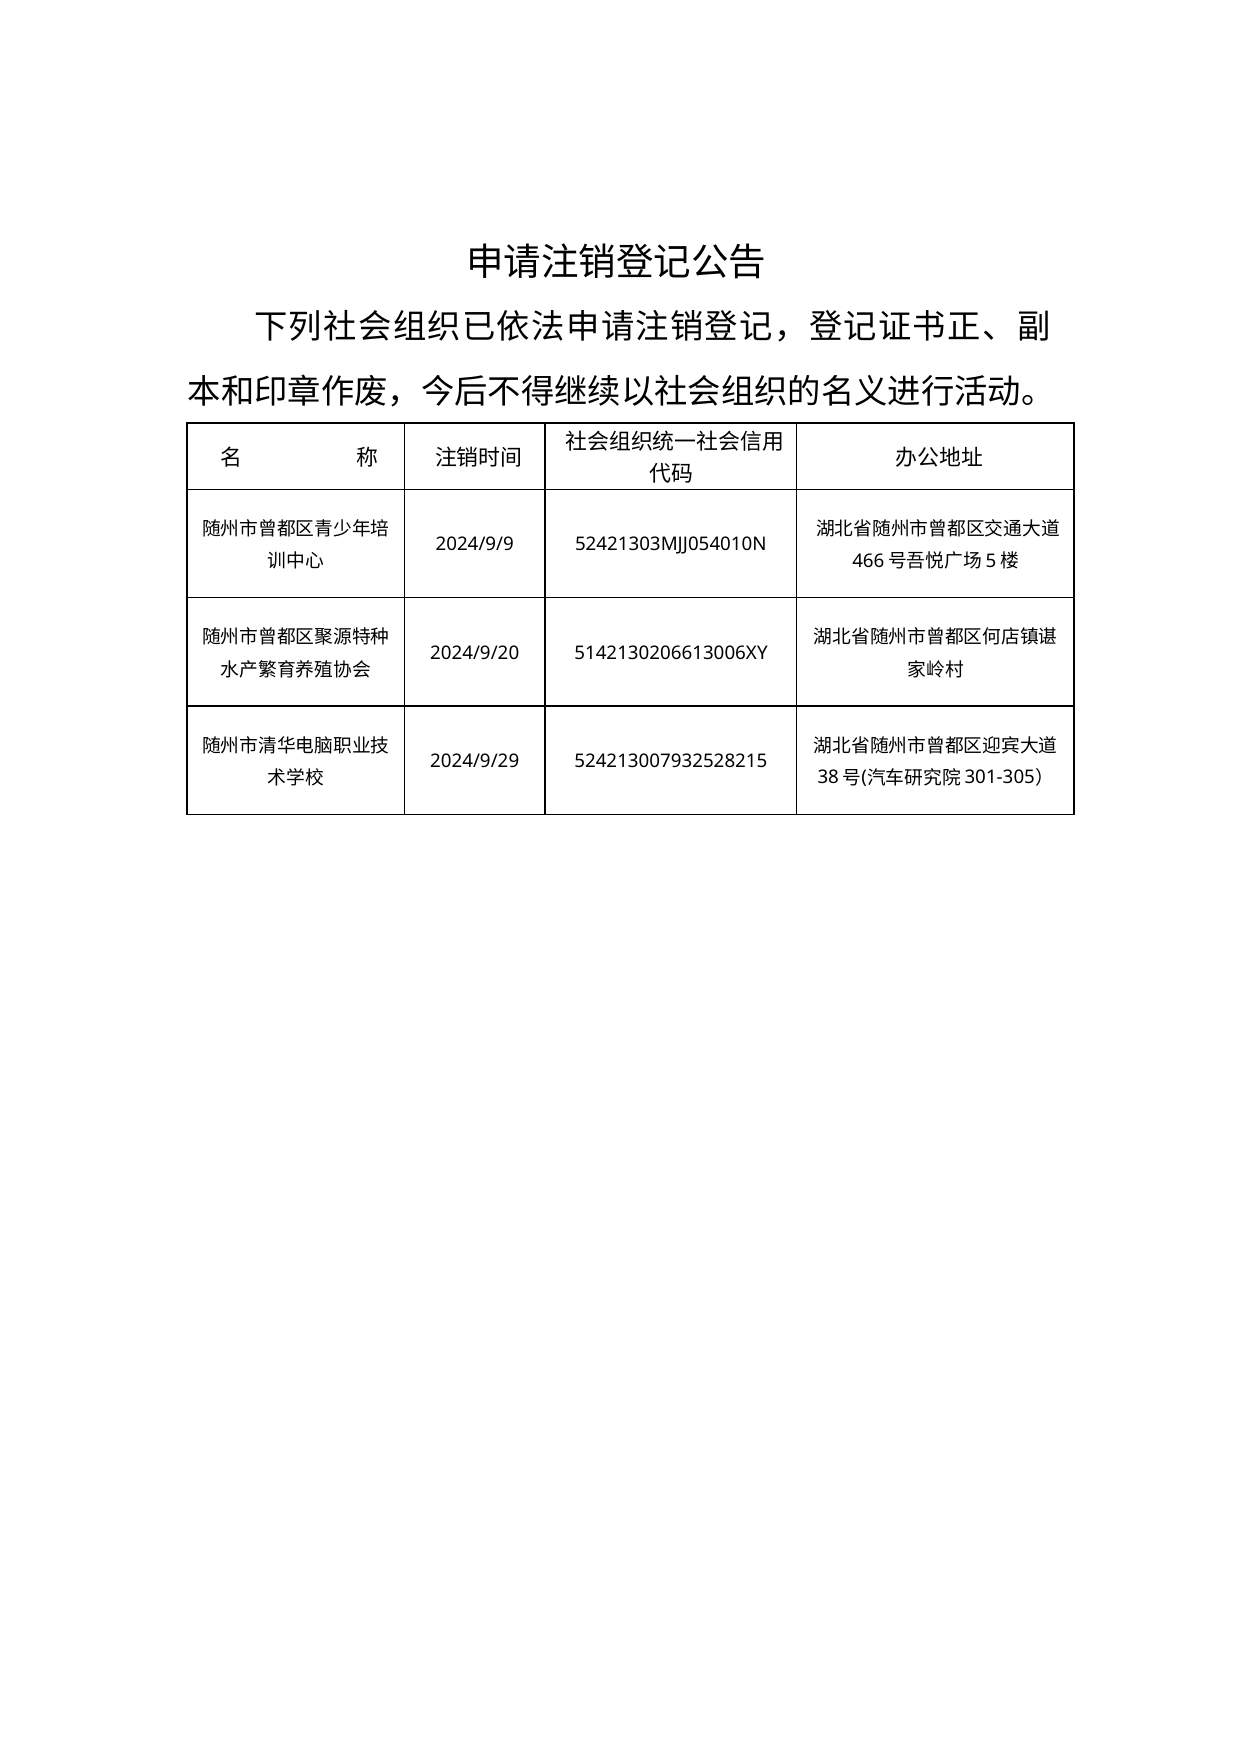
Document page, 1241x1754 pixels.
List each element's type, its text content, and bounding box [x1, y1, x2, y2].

table_cell 湖北省随州市曾都区迎宾大道38号(汽车研究院301-305） [797, 707, 1073, 813]
table_header 注销时间 [405, 424, 544, 488]
table_cell 52421303MJJ054010N [546, 490, 796, 597]
table_cell 湖北省随州市曾都区交通大道466号吾悦广场5楼 [797, 490, 1073, 597]
table_header 社会组织统一社会信用代码 [546, 424, 796, 488]
text 申请注销登记公告 [187, 227, 1053, 292]
table_cell 随州市清华电脑职业技术学校 [188, 707, 404, 813]
table_header 名 称 [188, 424, 404, 488]
text 下列社会组织已依法申请注销登记，登记证书正、副本和印章作废，今后不得继续以社会组织的名义进行活动。 [187, 292, 1053, 422]
table_cell 湖北省随州市曾都区何店镇谌家岭村 [797, 598, 1073, 705]
table_cell 随州市曾都区青少年培训中心 [188, 490, 404, 597]
table_cell 2024/9/9 [405, 490, 544, 597]
table_cell 5142130206613006XY [546, 598, 796, 705]
table_cell 524213007932528215 [546, 707, 796, 813]
table_cell 随州市曾都区聚源特种水产繁育养殖协会 [188, 598, 404, 705]
table_cell 2024/9/20 [405, 598, 544, 705]
table_header 办公地址 [797, 424, 1073, 488]
table_cell 2024/9/29 [405, 707, 544, 813]
